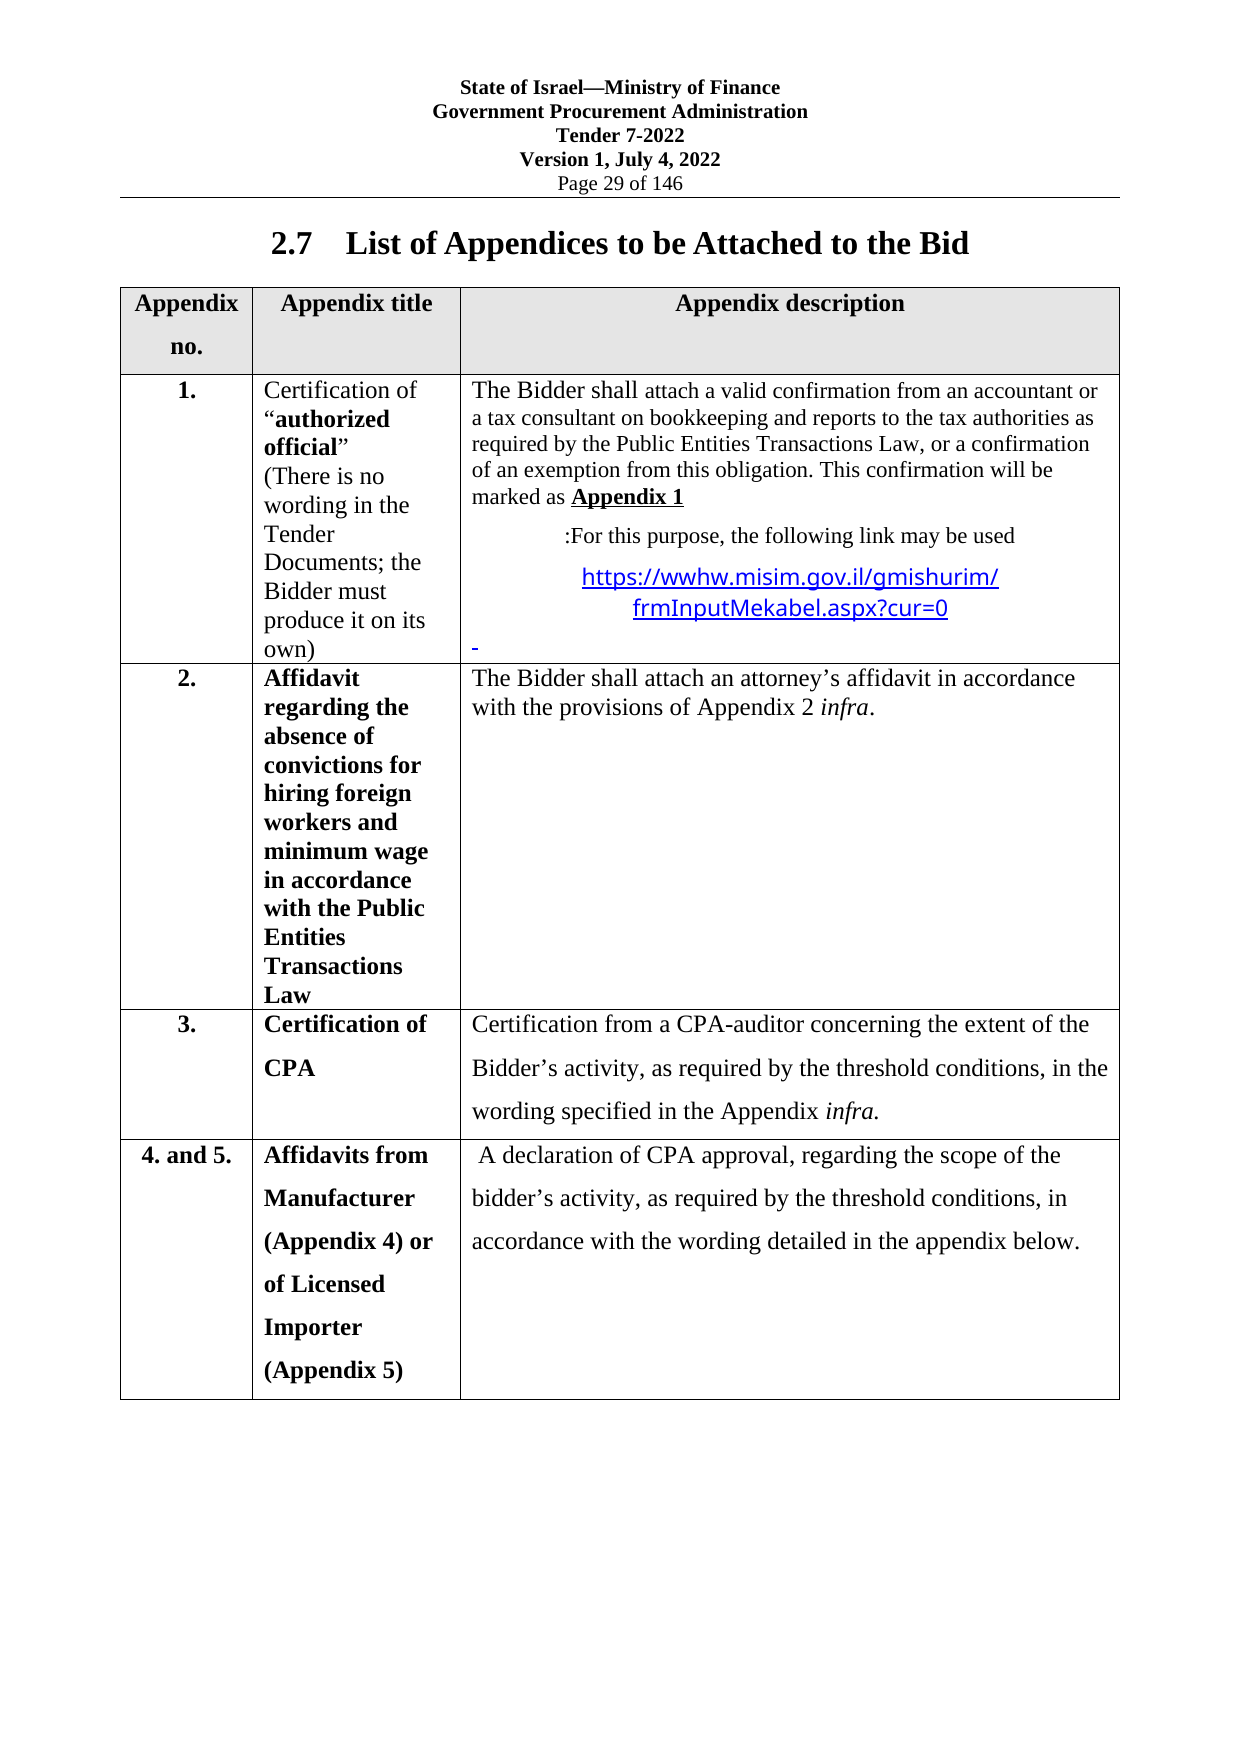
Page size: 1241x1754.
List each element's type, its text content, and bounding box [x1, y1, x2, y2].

text 2.7 List of Appendices to be Attached to the Bid [120, 223, 1120, 262]
table_cell Certification of CPA [253, 1010, 460, 1139]
table_cell Affidavits from Manufacturer (Appendix 4) or of Licensed Importer (Appendix 5) [253, 1140, 460, 1398]
table_cell The Bidder shall attach an attorney’s affidavit in accordance with the provisions of Appendix 2 infra. [461, 664, 1119, 1008]
table_cell 2. [121, 664, 252, 1008]
table_cell 4. and 5. [121, 1140, 252, 1398]
table_cell The Bidder shall attach a valid confirmation from an accountant or a tax consultant on bookkeeping and reports to the tax authorities as required by the Public Entities Transactions Law, or a confirmation of an exemption from this obligation. This confirmation will be marked as Appendix 1 For this purpose, the following link may be used: https://wwhw.misim.gov.il/gmishurim/frmInputMekabel.aspx?cur=0 [461, 375, 1119, 662]
table_header Appendix description [461, 288, 1119, 374]
table_header Appendix no. [121, 288, 252, 374]
table_cell A declaration of CPA approval, regarding the scope of the bidder’s activity, as required by the threshold conditions, in accordance with the wording detailed in the appendix below. [461, 1140, 1119, 1398]
table_cell 3. [121, 1010, 252, 1139]
table_header Appendix title [253, 288, 460, 374]
table_cell 1. [121, 375, 252, 662]
table_cell Affidavit regarding the absence of convictions for hiring foreign workers and minimum wage in accordance with the Public Entities Transactions Law [253, 664, 460, 1008]
table_cell Certification of “authorized official” (There is no wording in the Tender Documents; the Bidder must produce it on its own) [253, 375, 460, 662]
table_cell Certification from a CPA-auditor concerning the extent of the Bidder’s activity, as required by the threshold conditions, in the wording specified in the Appendix infra. [461, 1010, 1119, 1139]
